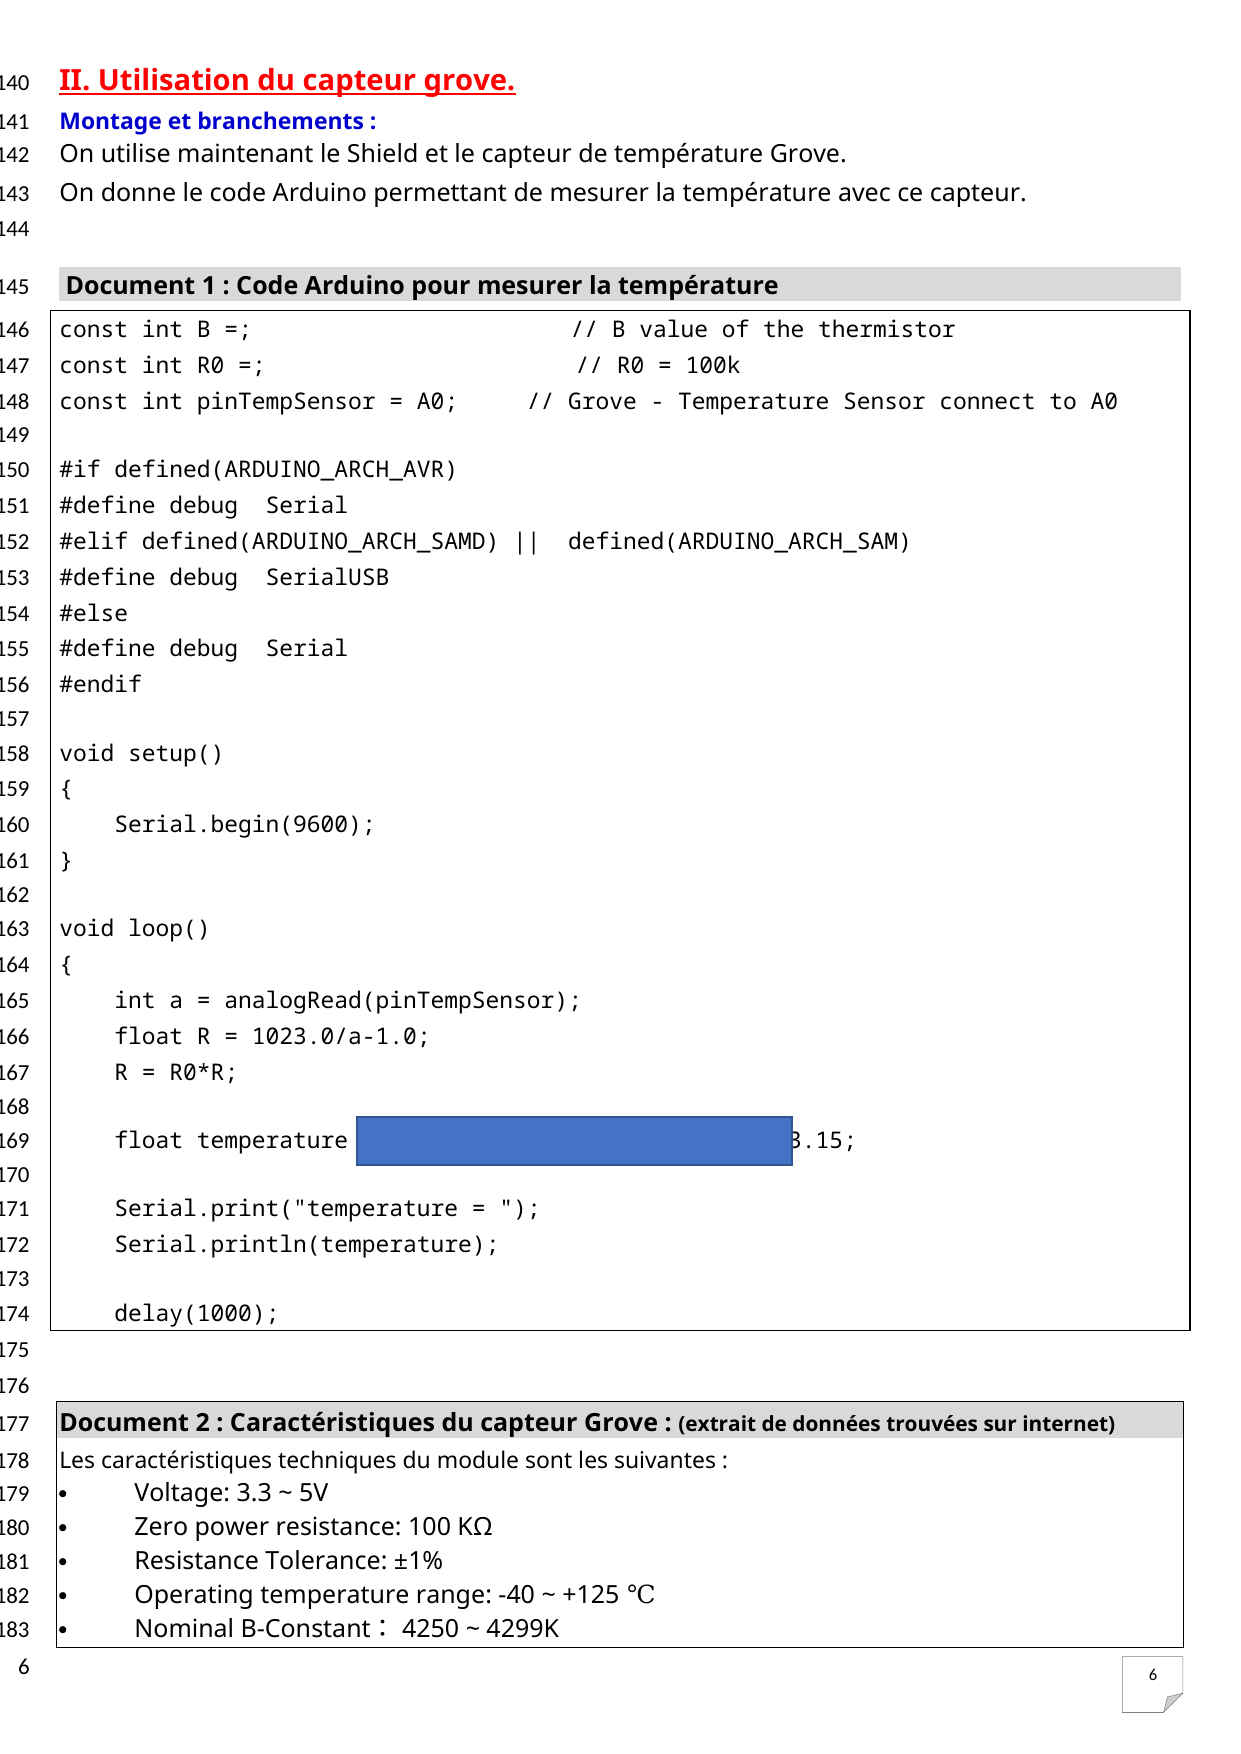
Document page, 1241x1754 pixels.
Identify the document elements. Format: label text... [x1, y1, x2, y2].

text #define debug SerialUSB [51, 557, 1189, 592]
text void setup() [51, 733, 1189, 768]
list Nominal B-Constant： 4250 ~ 4299K [57, 1608, 1183, 1647]
list Operating temperature range: -40 ~ +125 ℃ [59, 1577, 1181, 1608]
text #else [51, 593, 1189, 628]
text Montage et branchements : [59, 105, 1181, 136]
text int a = analogRead(pinTempSensor); [51, 981, 1189, 1016]
text float R = 1023.0/a-1.0; [51, 1017, 1189, 1051]
text #if defined(ARDUINO_ARCH_AVR) [51, 449, 1189, 484]
text } [51, 841, 1189, 876]
text void loop() [51, 909, 1189, 944]
text delay(1000); [51, 1293, 1189, 1330]
text const int B =; // B value of the thermistor [51, 311, 1189, 344]
list Zero power resistance: 100 KΩ [59, 1509, 1181, 1543]
subtitle II. Utilisation du capteur grove. [59, 59, 1181, 99]
text const int R0 =; // R0 = 100k [51, 346, 1189, 380]
text R = R0*R; [51, 1053, 1189, 1087]
text #define debug Serial [51, 629, 1189, 664]
text #define debug Serial [51, 486, 1189, 520]
text #endif [51, 665, 1189, 699]
text { [51, 769, 1189, 804]
list Voltage: 3.3 ~ 5V [59, 1475, 1181, 1509]
text float temperature = 1.0/(log(R/R0)/B+1/298.15)-273.15; [51, 1121, 356, 1156]
list Resistance Tolerance: ±1% [59, 1543, 1181, 1577]
text On donne le code Arduino permettant de mesurer la température avec ce capteur. [59, 175, 1181, 209]
text Serial.println(temperature); [51, 1225, 1189, 1259]
text On utilise maintenant le Shield et le capteur de température Grove. [59, 136, 1181, 170]
text Serial.print("temperature = "); [51, 1189, 1189, 1224]
text float temperature = 1.0/(log(R/R0)/B+1/298.15)-273.15; [793, 1121, 1189, 1156]
text Les caractéristiques techniques du module sont les suivantes : [57, 1440, 1183, 1475]
text const int pinTempSensor = A0; // Grove - Temperature Sensor connect to A0 [51, 381, 1189, 416]
text Serial.begin(9600); [51, 805, 1189, 839]
text Document 1 : Code Arduino pour mesurer la température [59, 267, 1181, 301]
text Document 2 : Caractéristiques du capteur Grove : (extrait de données trouvées sur internet) [57, 1402, 1183, 1438]
text { [51, 945, 1189, 979]
text #elif defined(ARDUINO_ARCH_SAMD) || defined(ARDUINO_ARCH_SAM) [51, 521, 1189, 556]
